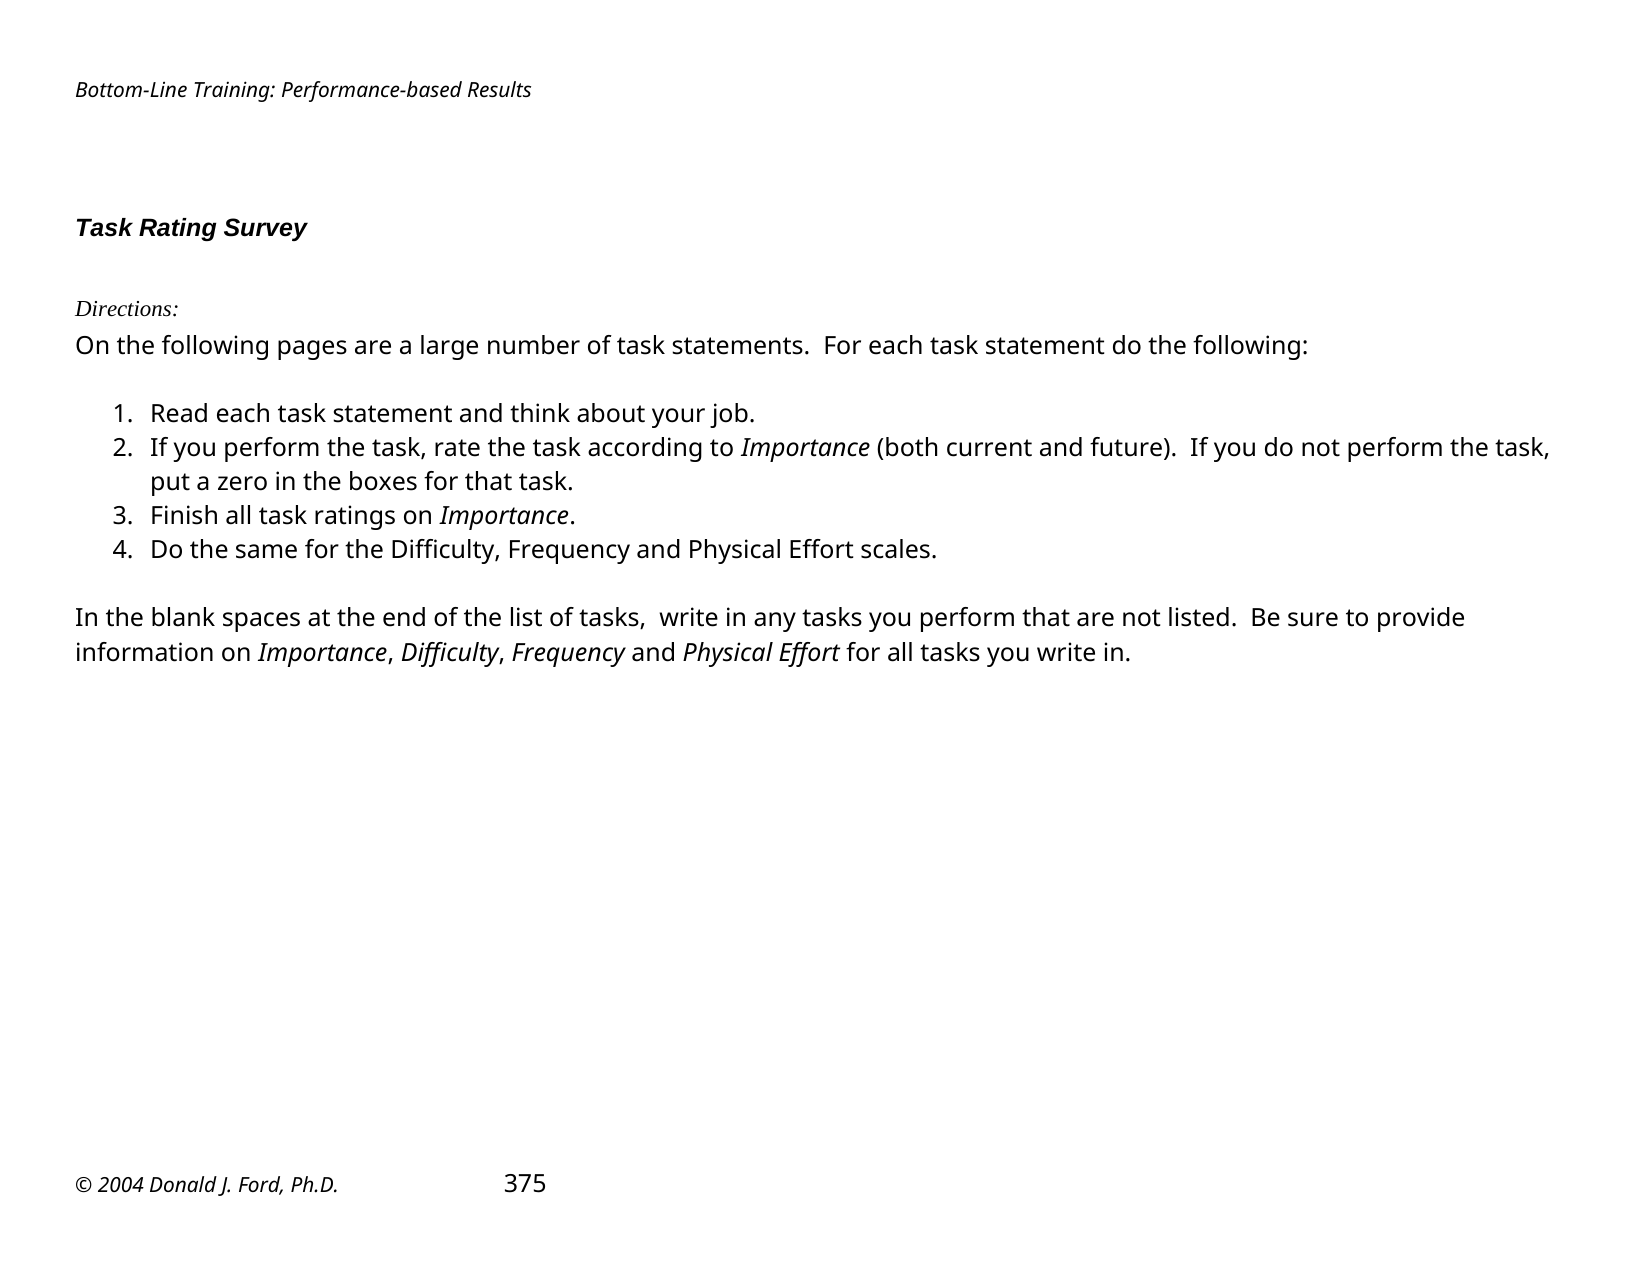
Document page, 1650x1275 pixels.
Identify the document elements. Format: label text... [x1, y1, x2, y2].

text On the following pages are a large number of task statements. For each task statement do the following: [75, 328, 1575, 362]
text In the blank spaces at the end of the list of tasks, write in any tasks you perform that are not listed. Be sure to provide information on Importance, Difficulty, Frequency and Physical Effort for all tasks you write in. [75, 600, 1575, 668]
subtitle Directions: [75, 295, 1575, 321]
list Do the same for the Difficulty, Frequency and Physical Effort scales. [112, 532, 1575, 566]
list Finish all task ratings on Importance. [112, 498, 1575, 532]
subtitle Task Rating Survey [75, 212, 1575, 241]
list Read each task statement and think about your job. [112, 396, 1575, 430]
list If you perform the task, rate the task according to Importance (both current and future). If you do not perform the task, put a zero in the boxes for that task. [112, 430, 1575, 498]
